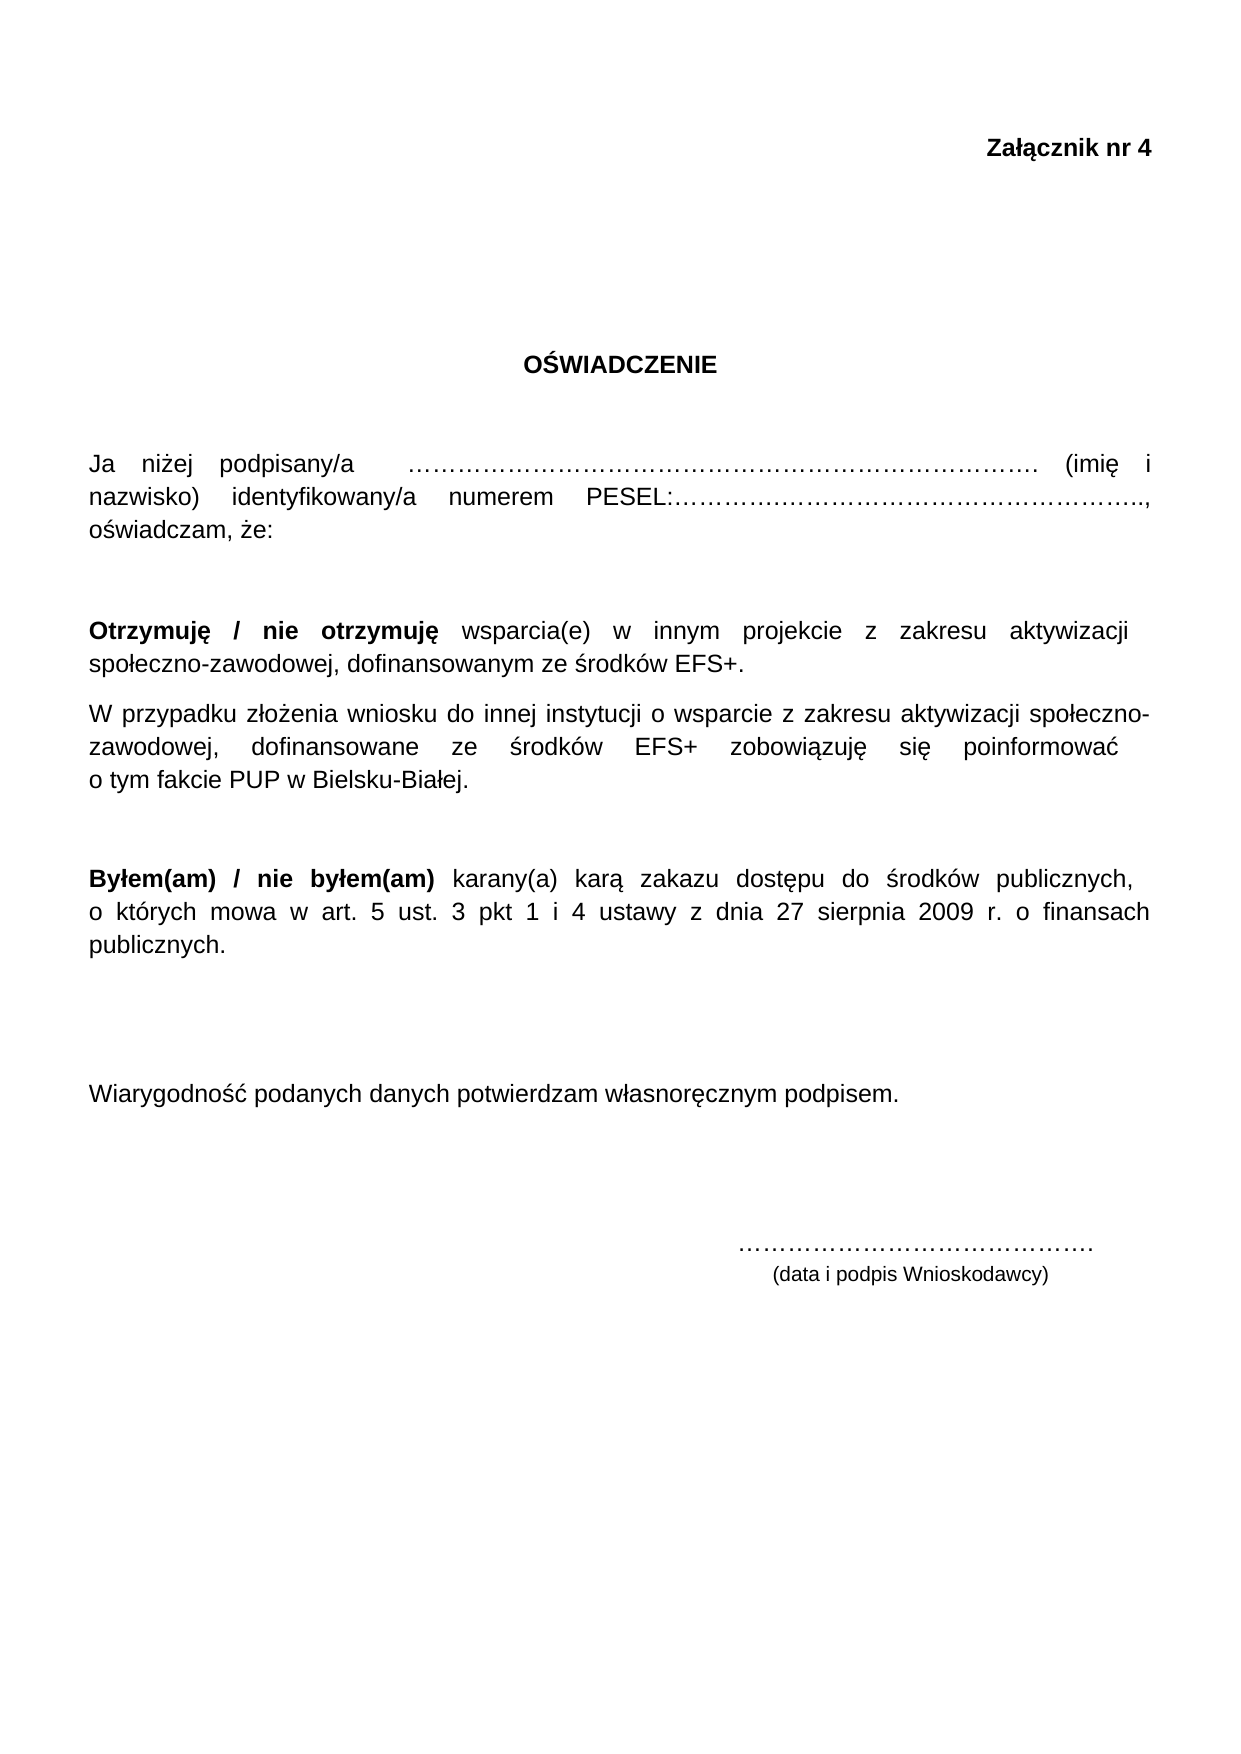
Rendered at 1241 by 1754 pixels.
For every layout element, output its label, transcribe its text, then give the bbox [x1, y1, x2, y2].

text OŚWIADCZENIE [89, 350, 1152, 379]
text Załącznik nr 4 [89, 133, 1152, 162]
text W przypadku złożenia wniosku do innej instytucji o wsparcie z zakresu aktywizacji społeczno-zawodowej, dofinansowane ze środków EFS+ zobowiązuję się poinformować o tym fakcie PUP w Bielsku-Białej. [89, 699, 1152, 793]
text (data i podpis Wnioskodawcy) [624, 1261, 1152, 1285]
text Otrzymuję / nie otrzymuję wsparcia(e) w innym projekcie z zakresu aktywizacji społeczno-zawodowej, dofinansowanym ze środków EFS+. [89, 616, 1152, 678]
text ……………………………………. [605, 1228, 1152, 1257]
text Byłem(am) / nie byłem(am) karany(a) karą zakazu dostępu do środków publicznych, o których mowa w art. 5 ust. 3 pkt 1 i 4 ustawy z dnia 27 sierpnia 2009 r. o finansach publicznych. [89, 864, 1152, 959]
text Wiarygodność podanych danych potwierdzam własnoręcznym podpisem. [89, 1079, 1152, 1108]
text Ja niżej podpisany/a …………………………………………………………………. (imię i nazwisko) identyfikowany/a numerem PESEL:………….…………………………………….., oświadczam, że: [89, 449, 1152, 543]
